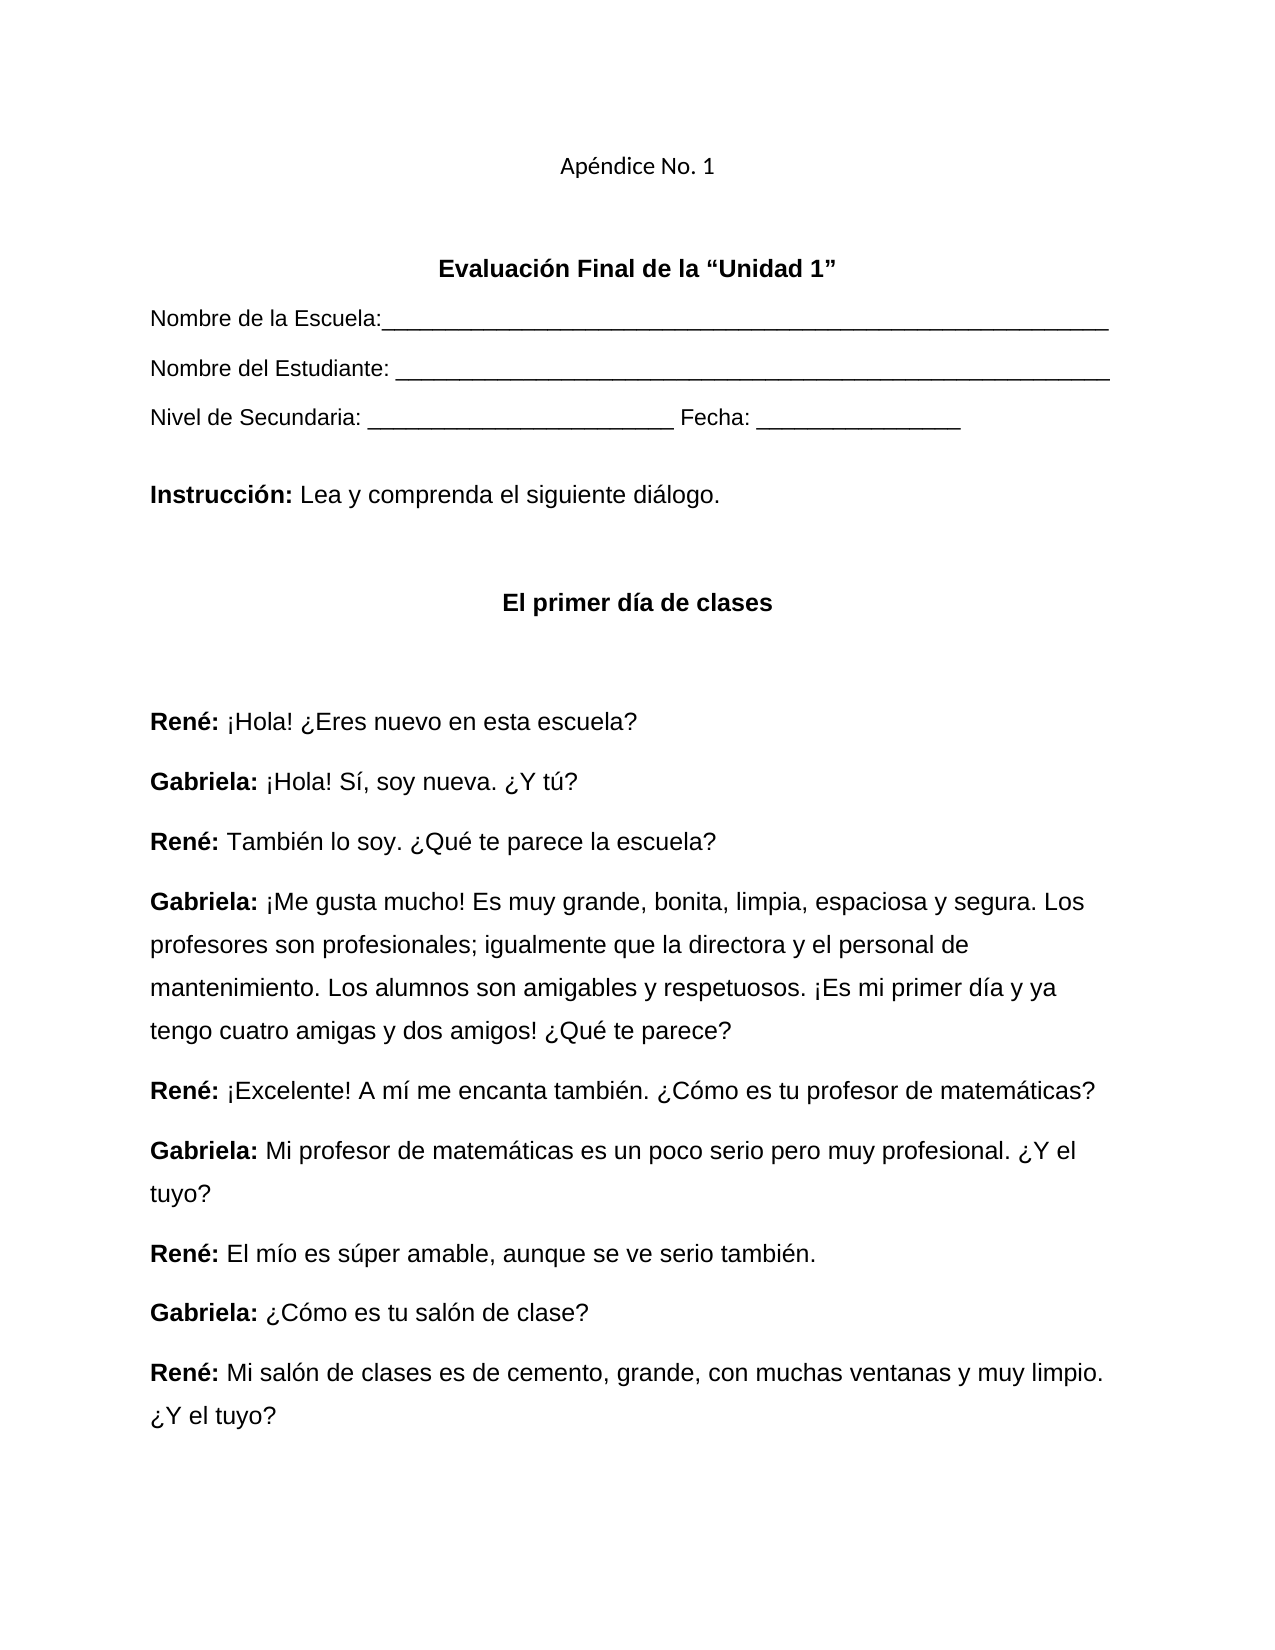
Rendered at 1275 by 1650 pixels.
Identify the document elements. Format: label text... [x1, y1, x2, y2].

text René: ¡Excelente! A mí me encanta también. ¿Cómo es tu profesor de matemáticas? [150, 1076, 1125, 1105]
text Gabriela: ¿Cómo es tu salón de clase? [150, 1298, 1125, 1327]
text Nombre del Estudiante: ________________________________________________________ [150, 355, 1125, 381]
text Evaluación Final de la “Unidad 1” [150, 253, 1125, 282]
text Gabriela: ¡Me gusta mucho! Es muy grande, bonita, limpia, espaciosa y segura. Los profesores son profesionales; igualmente que la directora y el personal de mantenimiento. Los alumnos son amigables y respetuosos. ¡Es mi primer día y ya tengo cuatro amigas y dos amigos! ¿Qué te parece? [150, 887, 1125, 1045]
text René: El mío es súper amable, aunque se ve serio también. [150, 1239, 1125, 1267]
text Gabriela: ¡Hola! Sí, soy nueva. ¿Y tú? [150, 767, 1125, 796]
text Apéndice No. 1 [150, 150, 1125, 181]
text Instrucción: Lea y comprenda el siguiente diálogo. [150, 480, 1125, 509]
text Nivel de Secundaria: ________________________ Fecha: ________________ [150, 404, 1125, 430]
text Nombre de la Escuela:_________________________________________________________ [150, 305, 1125, 332]
text Gabriela: Mi profesor de matemáticas es un poco serio pero muy profesional. ¿Y el tuyo? [150, 1136, 1125, 1208]
text René: ¡Hola! ¿Eres nuevo en esta escuela? [150, 707, 1125, 736]
text El primer día de clases [150, 588, 1125, 617]
text René: Mi salón de clases es de cemento, grande, con muchas ventanas y muy limpio. ¿Y el tuyo? [150, 1358, 1125, 1430]
text René: También lo soy. ¿Qué te parece la escuela? [150, 827, 1125, 856]
